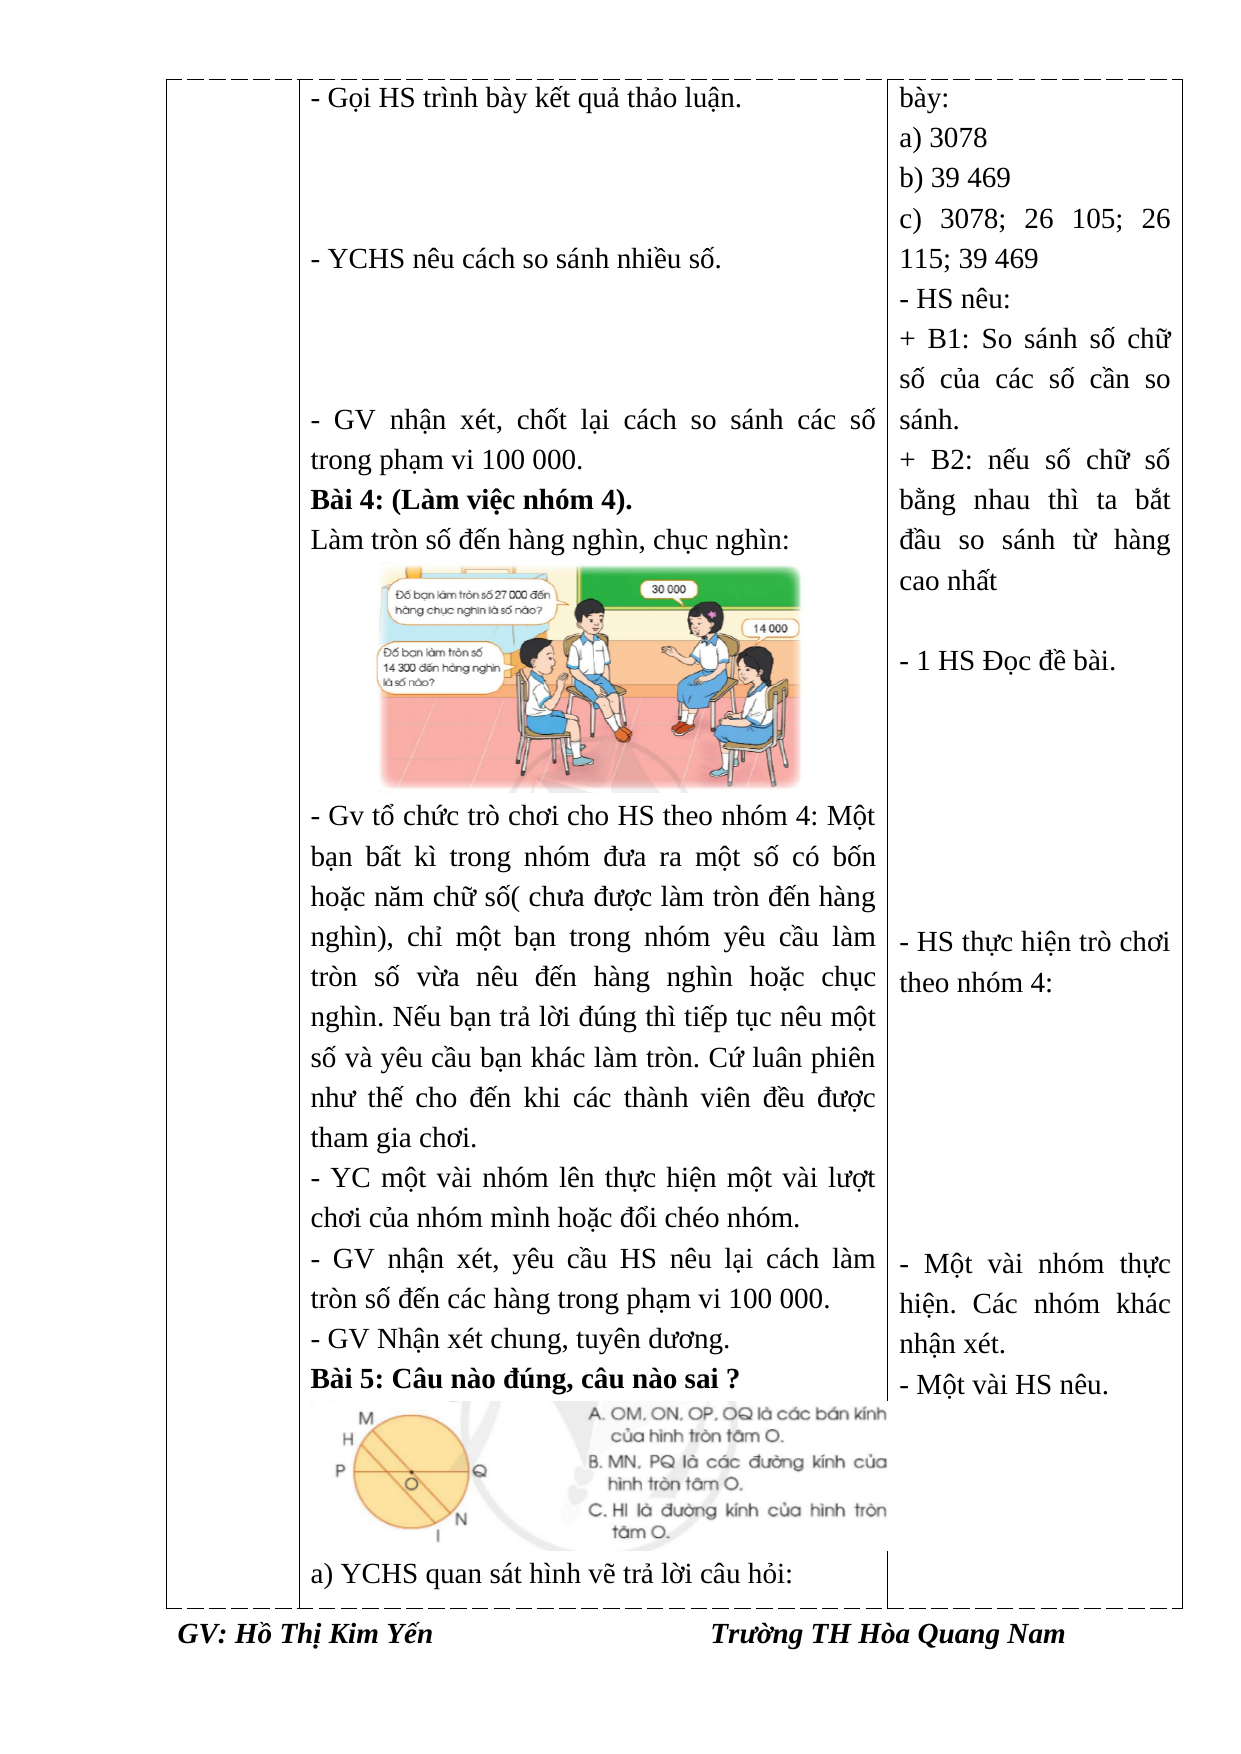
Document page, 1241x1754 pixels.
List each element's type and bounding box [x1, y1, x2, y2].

table_cell [300, 79, 887, 1608]
picture [310, 1401, 888, 1551]
picture [376, 562, 811, 793]
table_cell [888, 79, 1182, 1608]
table_cell [167, 79, 299, 1608]
